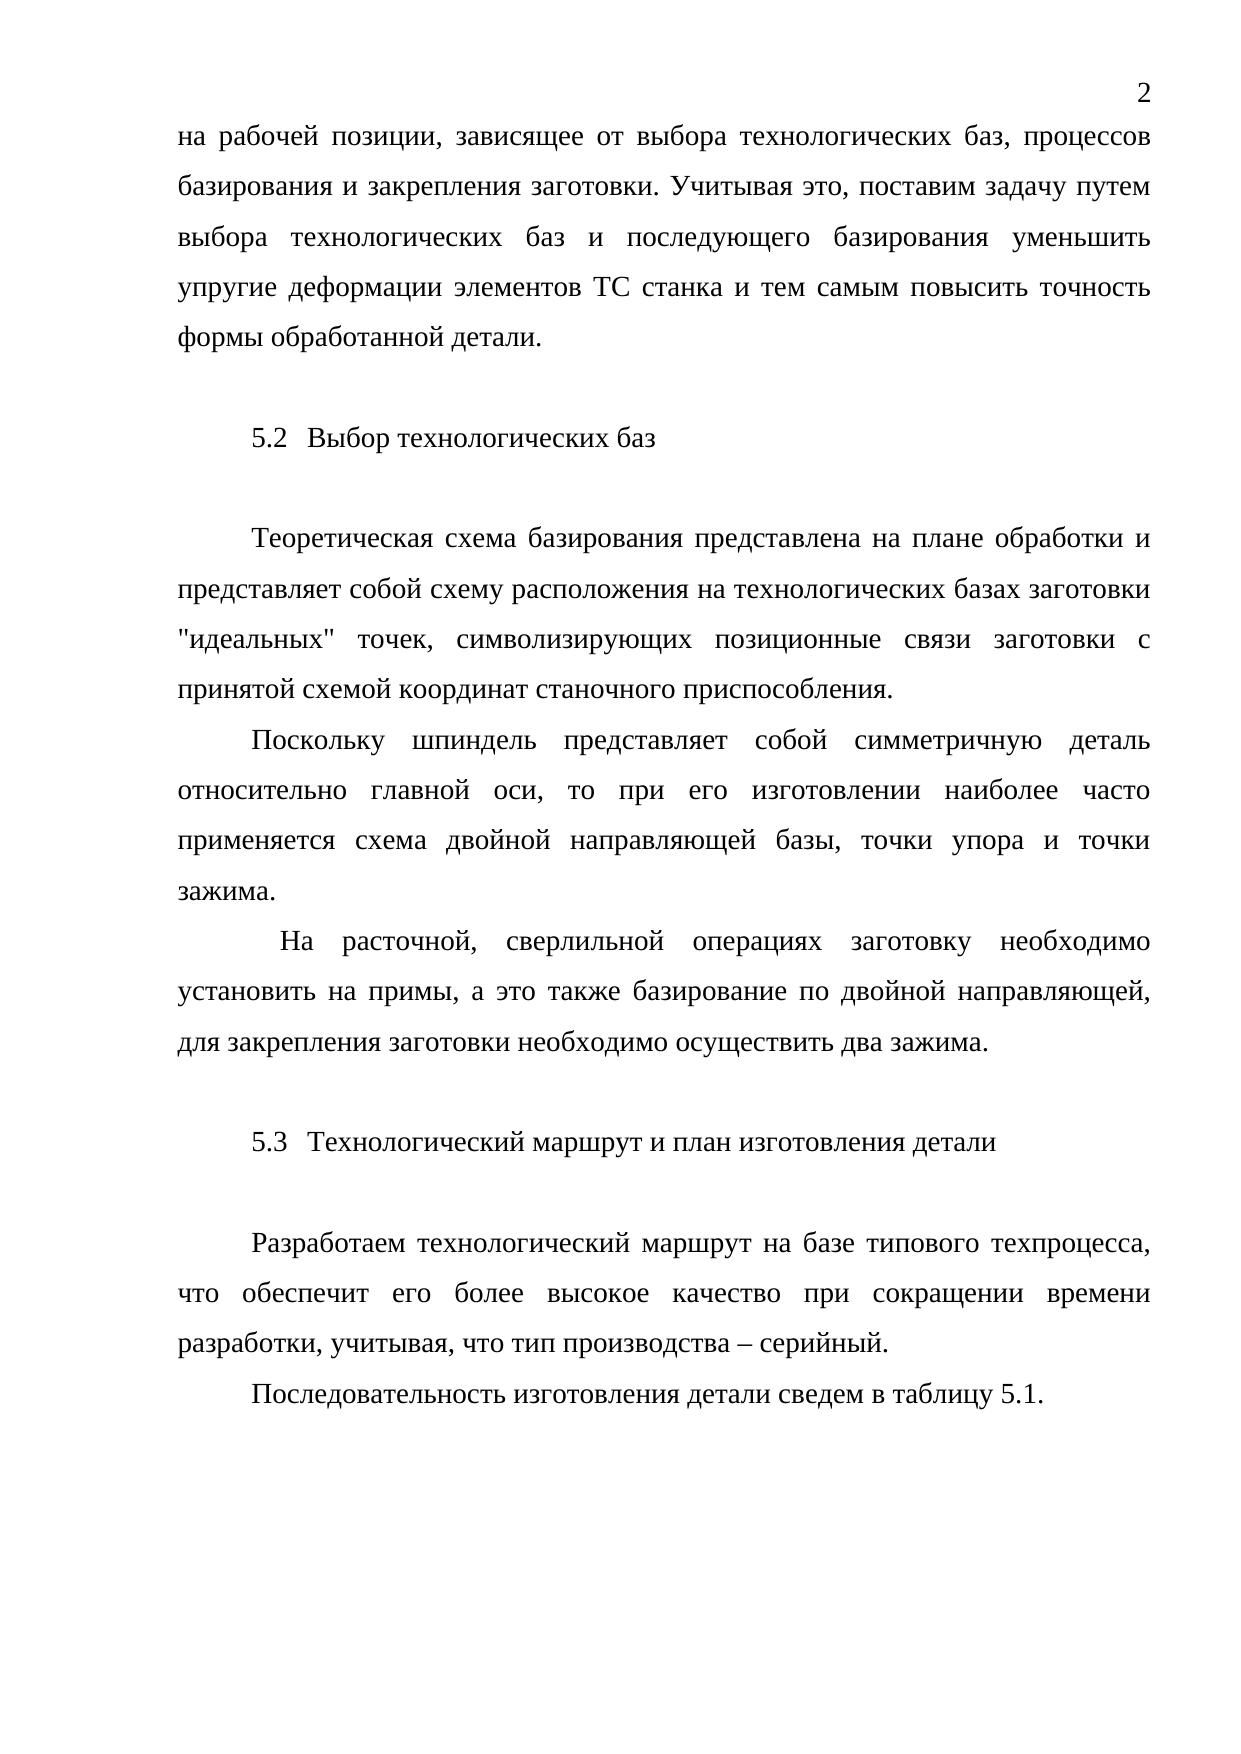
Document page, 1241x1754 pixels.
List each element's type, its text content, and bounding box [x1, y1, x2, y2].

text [177, 118, 1152, 353]
list Выбор технологических баз [177, 420, 1152, 453]
text Последовательность изготовления детали сведем в таблицу 5.1. [177, 1376, 1152, 1409]
text Теоретическая схема базирования представлена на плане обработки и представляет собой схему расположения на технологических базах заготовки "идеальных" точек, символизирующих позиционные связи заготовки с принятой схемой координат станочного приспособления. [177, 521, 1152, 705]
list Технологический маршрут и план изготовления детали [177, 1124, 1152, 1158]
text Поскольку шпиндель представляет собой симметричную деталь относительно главной оси, то при его изготовлении наиболее часто применяется схема двойной направляющей базы, точки упора и точки зажима. [177, 722, 1152, 906]
text Разработаем технологический маршрут на базе типового техпроцесса, что обеспечит его более высокое качество при сокращении времени разработки, учитывая, что тип производства – серийный. [177, 1225, 1152, 1359]
text На расточной, сверлильной операциях заготовку необходимо установить на примы, а это также базирование по двойной направляющей, для закрепления заготовки необходимо осуществить два зажима. [177, 923, 1152, 1057]
